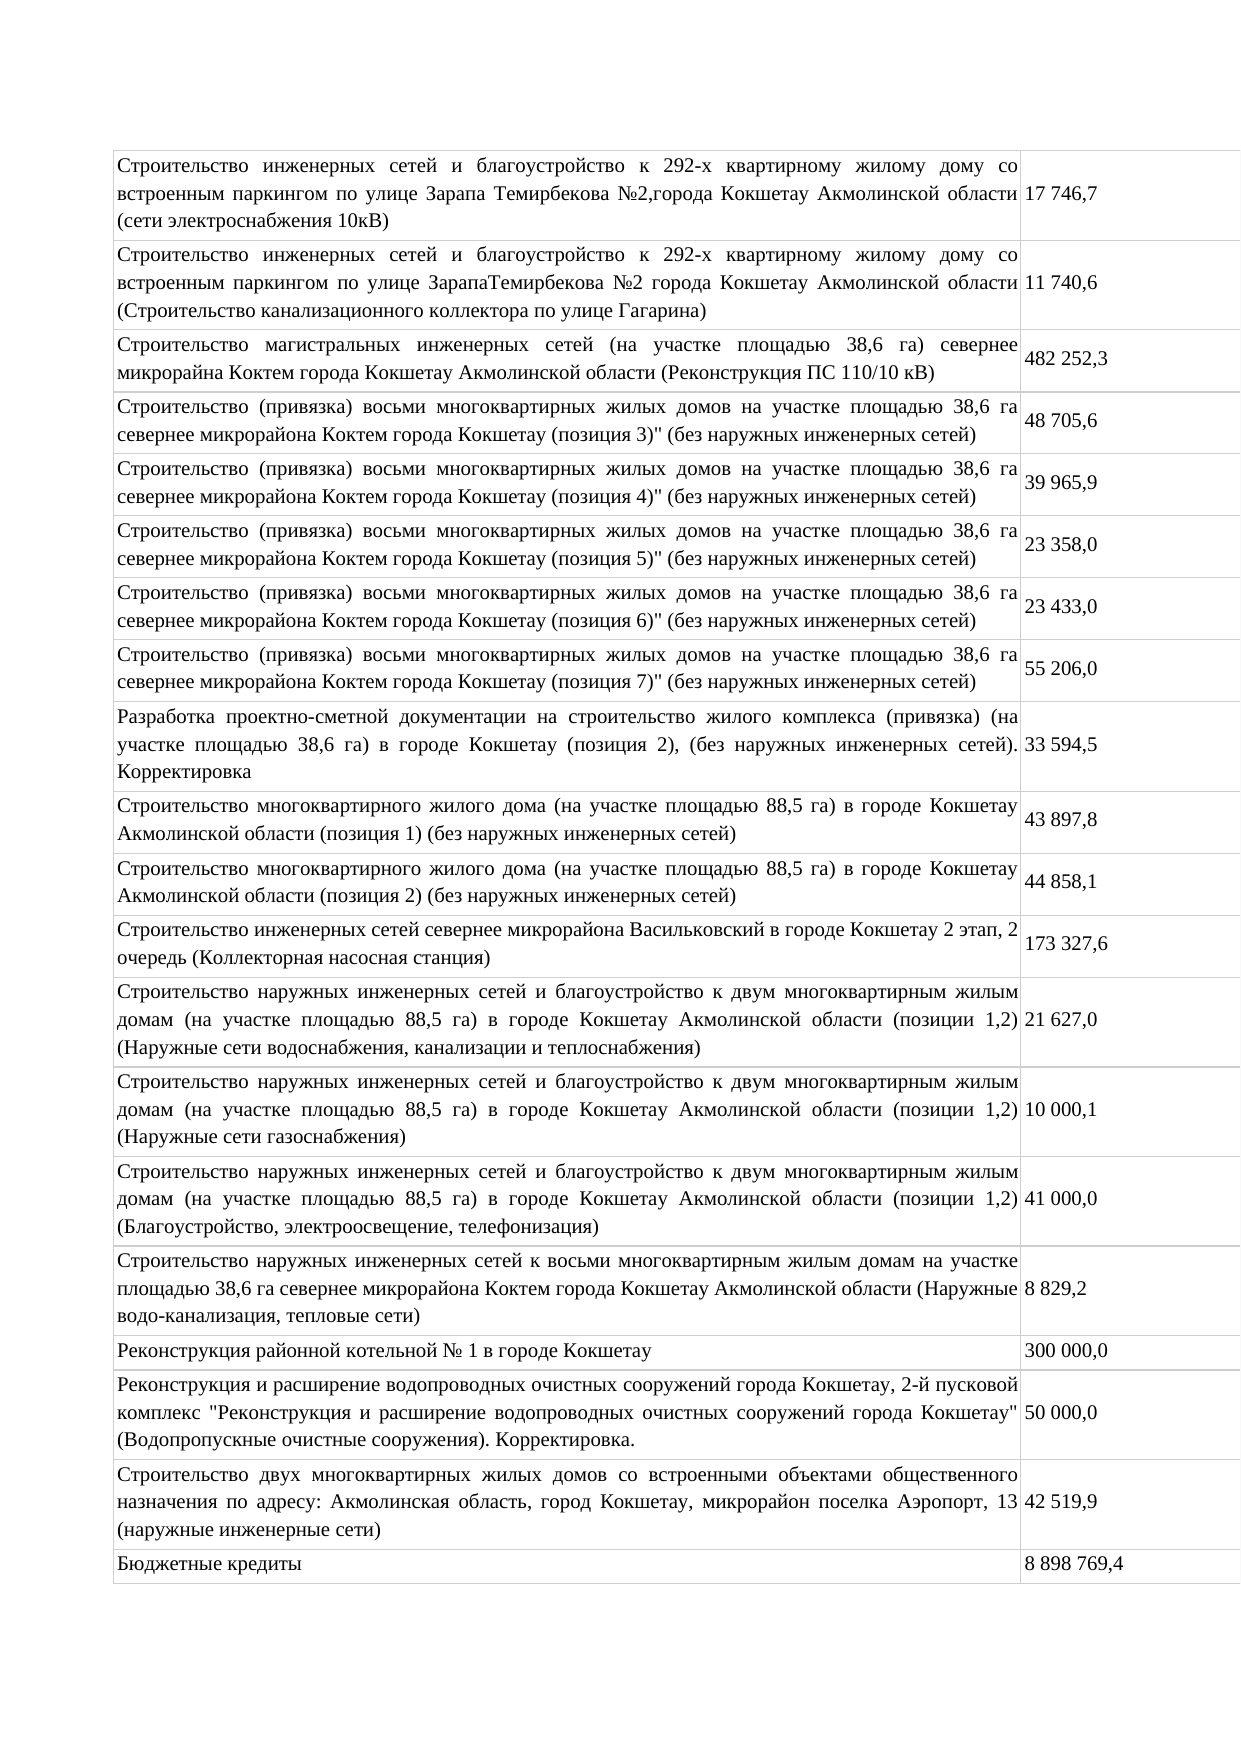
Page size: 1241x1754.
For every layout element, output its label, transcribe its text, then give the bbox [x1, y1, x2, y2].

table_cell 8 898 769,4 [1021, 1550, 1240, 1583]
table_cell Бюджетные кредиты [114, 1550, 1020, 1583]
table_cell Строительство двух многоквартирных жилых домов со встроенными объектами общественного назначения по адресу: Акмолинская область, город Кокшетау, микрорайон поселка Аэропорт, 13 (наружные инженерные сети) [114, 1460, 1020, 1548]
table_cell 55 206,0 [1021, 640, 1240, 701]
table_cell Строительство (привязка) восьми многоквартирных жилых домов на участке площадью 38,6 га севернее микрорайона Коктем города Кокшетау (позиция 5)" (без наружных инженерных сетей) [114, 516, 1020, 577]
table_cell Реконструкция районной котельной № 1 в городе Кокшетау [114, 1336, 1020, 1369]
table_cell 482 252,3 [1021, 330, 1240, 391]
table_cell Разработка проектно-сметной документации на строительство жилого комплекса (привязка) (на участке площадью 38,6 га) в городе Кокшетау (позиция 2), (без наружных инженерных сетей). Корректировка [114, 702, 1020, 791]
table_cell Строительство многоквартирного жилого дома (на участке площадью 88,5 га) в городе Кокшетау Акмолинской области (позиция 1) (без наружных инженерных сетей) [114, 792, 1020, 853]
table_cell 44 858,1 [1021, 854, 1240, 914]
table_cell 10 000,1 [1021, 1068, 1240, 1156]
table_cell Строительство магистральных инженерных сетей (на участке площадью 38,6 га) севернее микрорайна Коктем города Кокшетау Акмолинской области (Реконструкция ПС 110/10 кВ) [114, 330, 1020, 391]
table_cell 43 897,8 [1021, 792, 1240, 853]
table_cell Строительство (привязка) восьми многоквартирных жилых домов на участке площадью 38,6 га севернее микрорайона Коктем города Кокшетау (позиция 3)" (без наружных инженерных сетей) [114, 393, 1020, 453]
table_cell 11 740,6 [1021, 241, 1240, 329]
table_cell 23 358,0 [1021, 516, 1240, 577]
table_cell 41 000,0 [1021, 1157, 1240, 1245]
table_cell Строительство инженерных сетей и благоустройство к 292-х квартирному жилому дому со встроенным паркингом по улице ЗарапаТемирбекова №2 города Кокшетау Акмолинской области (Строительство канализационного коллектора по улице Гагарина) [114, 241, 1020, 329]
table_cell 23 433,0 [1021, 578, 1240, 639]
table_cell Строительство инженерных сетей и благоустройство к 292-х квартирному жилому дому со встроенным паркингом по улице Зарапа Темирбекова №2,города Кокшетау Акмолинской области (сети электроснабжения 10кВ) [114, 151, 1020, 239]
table_cell 39 965,9 [1021, 454, 1240, 515]
table_cell 48 705,6 [1021, 393, 1240, 453]
table_cell 33 594,5 [1021, 702, 1240, 791]
table_cell Реконструкция и расширение водопроводных очистных сооружений города Кокшетау, 2-й пусковой комплекс "Реконструкция и расширение водопроводных очистных сооружений города Кокшетау" (Водопропускные очистные сооружения). Корректировка. [114, 1371, 1020, 1459]
table_cell 50 000,0 [1021, 1371, 1240, 1459]
table_cell Строительство (привязка) восьми многоквартирных жилых домов на участке площадью 38,6 га севернее микрорайона Коктем города Кокшетау (позиция 4)" (без наружных инженерных сетей) [114, 454, 1020, 515]
table_cell Строительство (привязка) восьми многоквартирных жилых домов на участке площадью 38,6 га севернее микрорайона Коктем города Кокшетау (позиция 7)" (без наружных инженерных сетей) [114, 640, 1020, 701]
table_cell 8 829,2 [1021, 1247, 1240, 1335]
table_cell Строительство наружных инженерных сетей и благоустройство к двум многоквартирным жилым домам (на участке площадью 88,5 га) в городе Кокшетау Акмолинской области (позиции 1,2) (Наружные сети газоснабжения) [114, 1068, 1020, 1156]
table_cell 21 627,0 [1021, 978, 1240, 1066]
table_cell Строительство наружных инженерных сетей к восьми многоквартирным жилым домам на участке площадью 38,6 га севернее микрорайона Коктем города Кокшетау Акмолинской области (Наружные водо-канализация, тепловые сети) [114, 1247, 1020, 1335]
table_cell 300 000,0 [1021, 1336, 1240, 1369]
table_cell Строительство многоквартирного жилого дома (на участке площадью 88,5 га) в городе Кокшетау Акмолинской области (позиция 2) (без наружных инженерных сетей) [114, 854, 1020, 914]
table_cell Строительство (привязка) восьми многоквартирных жилых домов на участке площадью 38,6 га севернее микрорайона Коктем города Кокшетау (позиция 6)" (без наружных инженерных сетей) [114, 578, 1020, 639]
table_cell Строительство инженерных сетей севернее микрорайона Васильковский в городе Кокшетау 2 этап, 2 очередь (Коллекторная насосная станция) [114, 916, 1020, 977]
table_cell 17 746,7 [1021, 151, 1240, 239]
table_cell Строительство наружных инженерных сетей и благоустройство к двум многоквартирным жилым домам (на участке площадью 88,5 га) в городе Кокшетау Акмолинской области (позиции 1,2) (Наружные сети водоснабжения, канализации и теплоснабжения) [114, 978, 1020, 1066]
table_cell Строительство наружных инженерных сетей и благоустройство к двум многоквартирным жилым домам (на участке площадью 88,5 га) в городе Кокшетау Акмолинской области (позиции 1,2) (Благоустройство, электроосвещение, телефонизация) [114, 1157, 1020, 1245]
table_cell 173 327,6 [1021, 916, 1240, 977]
table_cell 42 519,9 [1021, 1460, 1240, 1548]
